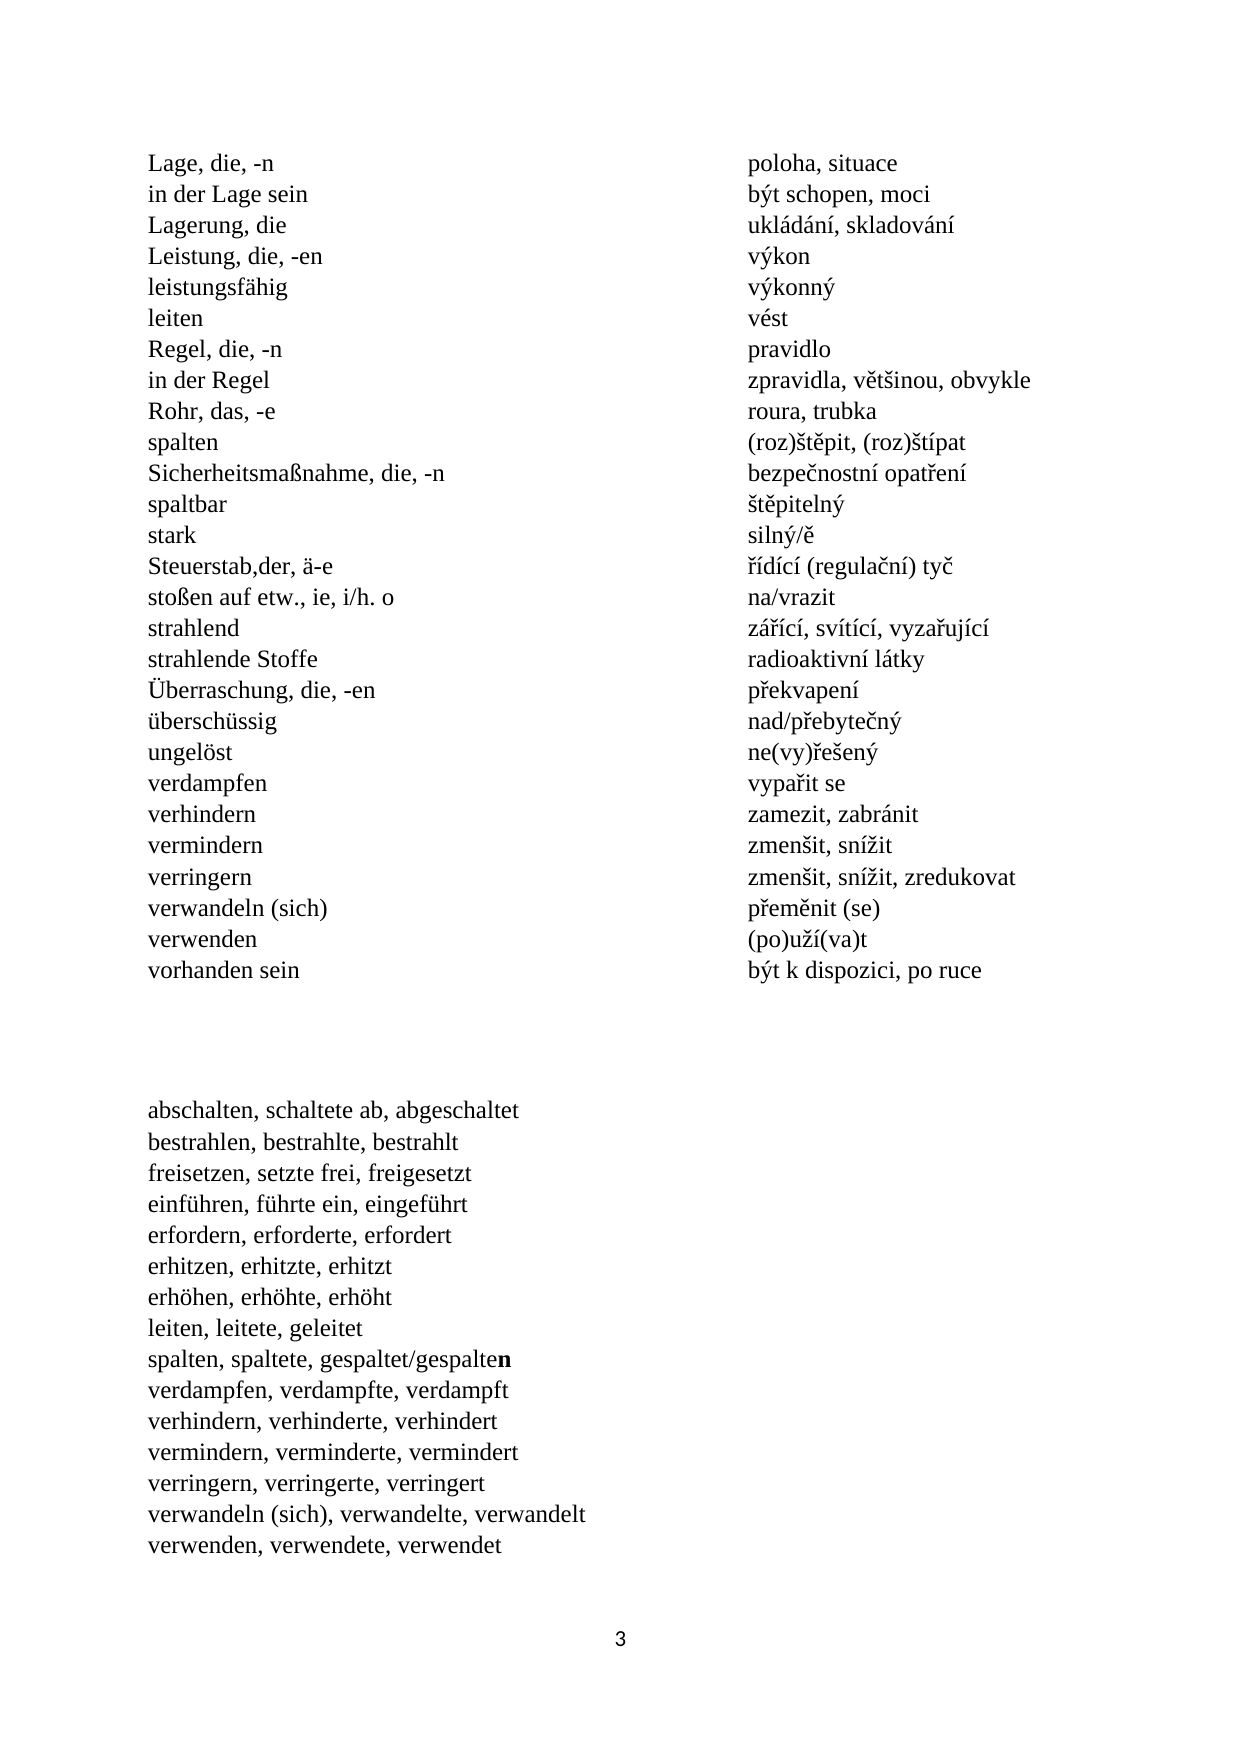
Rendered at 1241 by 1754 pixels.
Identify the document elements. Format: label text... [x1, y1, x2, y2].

text leiten, leitete, geleitet [148, 1313, 1093, 1342]
text spalten (roz)štěpit, (roz)štípat [148, 427, 1093, 456]
text in der Regel zpravidla, většinou, obvykle [148, 365, 1093, 394]
text Rohr, das, -e roura, trubka [148, 396, 1093, 425]
text verwandeln (sich), verwandelte, verwandelt [148, 1499, 1093, 1528]
text erhitzen, erhitzte, erhitzt [148, 1251, 1093, 1279]
text Lage, die, -n poloha, situace [148, 148, 1093, 176]
text strahlende Stoffe radioaktivní látky [148, 644, 1093, 673]
text vermindern, verminderte, vermindert [148, 1437, 1093, 1466]
text stoßen auf etw., ie, i/h. o na/vrazit [148, 582, 1093, 611]
text verhindern zamezit, zabránit [148, 799, 1093, 828]
text vorhanden sein být k dispozici, po ruce [148, 955, 1093, 983]
text verdampfen, verdampfte, verdampft [148, 1375, 1093, 1404]
text Regel, die, -n pravidlo [148, 334, 1093, 363]
text strahlend zářící, svítící, vyzařující [148, 613, 1093, 642]
text verhindern, verhinderte, verhindert [148, 1406, 1093, 1435]
text vermindern zmenšit, snížit [148, 831, 1093, 859]
text abschalten, schaltete ab, abgeschaltet [148, 1096, 1093, 1124]
text leiten vést [148, 303, 1093, 332]
text leistungsfähig výkonný [148, 272, 1093, 301]
text Lagerung, die ukládání, skladování [148, 210, 1093, 238]
text verdampfen vypařit se [148, 768, 1093, 797]
text verwandeln (sich) přeměnit (se) [148, 893, 1093, 921]
text verringern zmenšit, snížit, zredukovat [148, 862, 1093, 890]
text Steuerstab,der, ä-e řídící (regulační) tyč [148, 551, 1093, 580]
text Leistung, die, -en výkon [148, 241, 1093, 269]
text überschüssig nad/přebytečný [148, 706, 1093, 735]
text freisetzen, setzte frei, freigesetzt [148, 1158, 1093, 1186]
text in der Lage sein být schopen, moci [148, 179, 1093, 207]
text verringern, verringerte, verringert [148, 1468, 1093, 1497]
text Überraschung, die, -en překvapení [148, 675, 1093, 704]
text bestrahlen, bestrahlte, bestrahlt [148, 1127, 1093, 1155]
text einführen, führte ein, eingeführt [148, 1189, 1093, 1217]
text verwenden (po)uží(va)t [148, 924, 1093, 952]
text spaltbar štěpitelný [148, 489, 1093, 518]
text erfordern, erforderte, erfordert [148, 1220, 1093, 1248]
text ungelöst ne(vy)řešený [148, 737, 1093, 766]
text stark silný/ě [148, 520, 1093, 549]
text erhöhen, erhöhte, erhöht [148, 1282, 1093, 1311]
text verwenden, verwendete, verwendet [148, 1530, 1093, 1559]
text spalten, spaltete, gespaltet/gespalten [148, 1344, 1093, 1373]
text Sicherheitsmaßnahme, die, -n bezpečnostní opatření [148, 458, 1093, 487]
